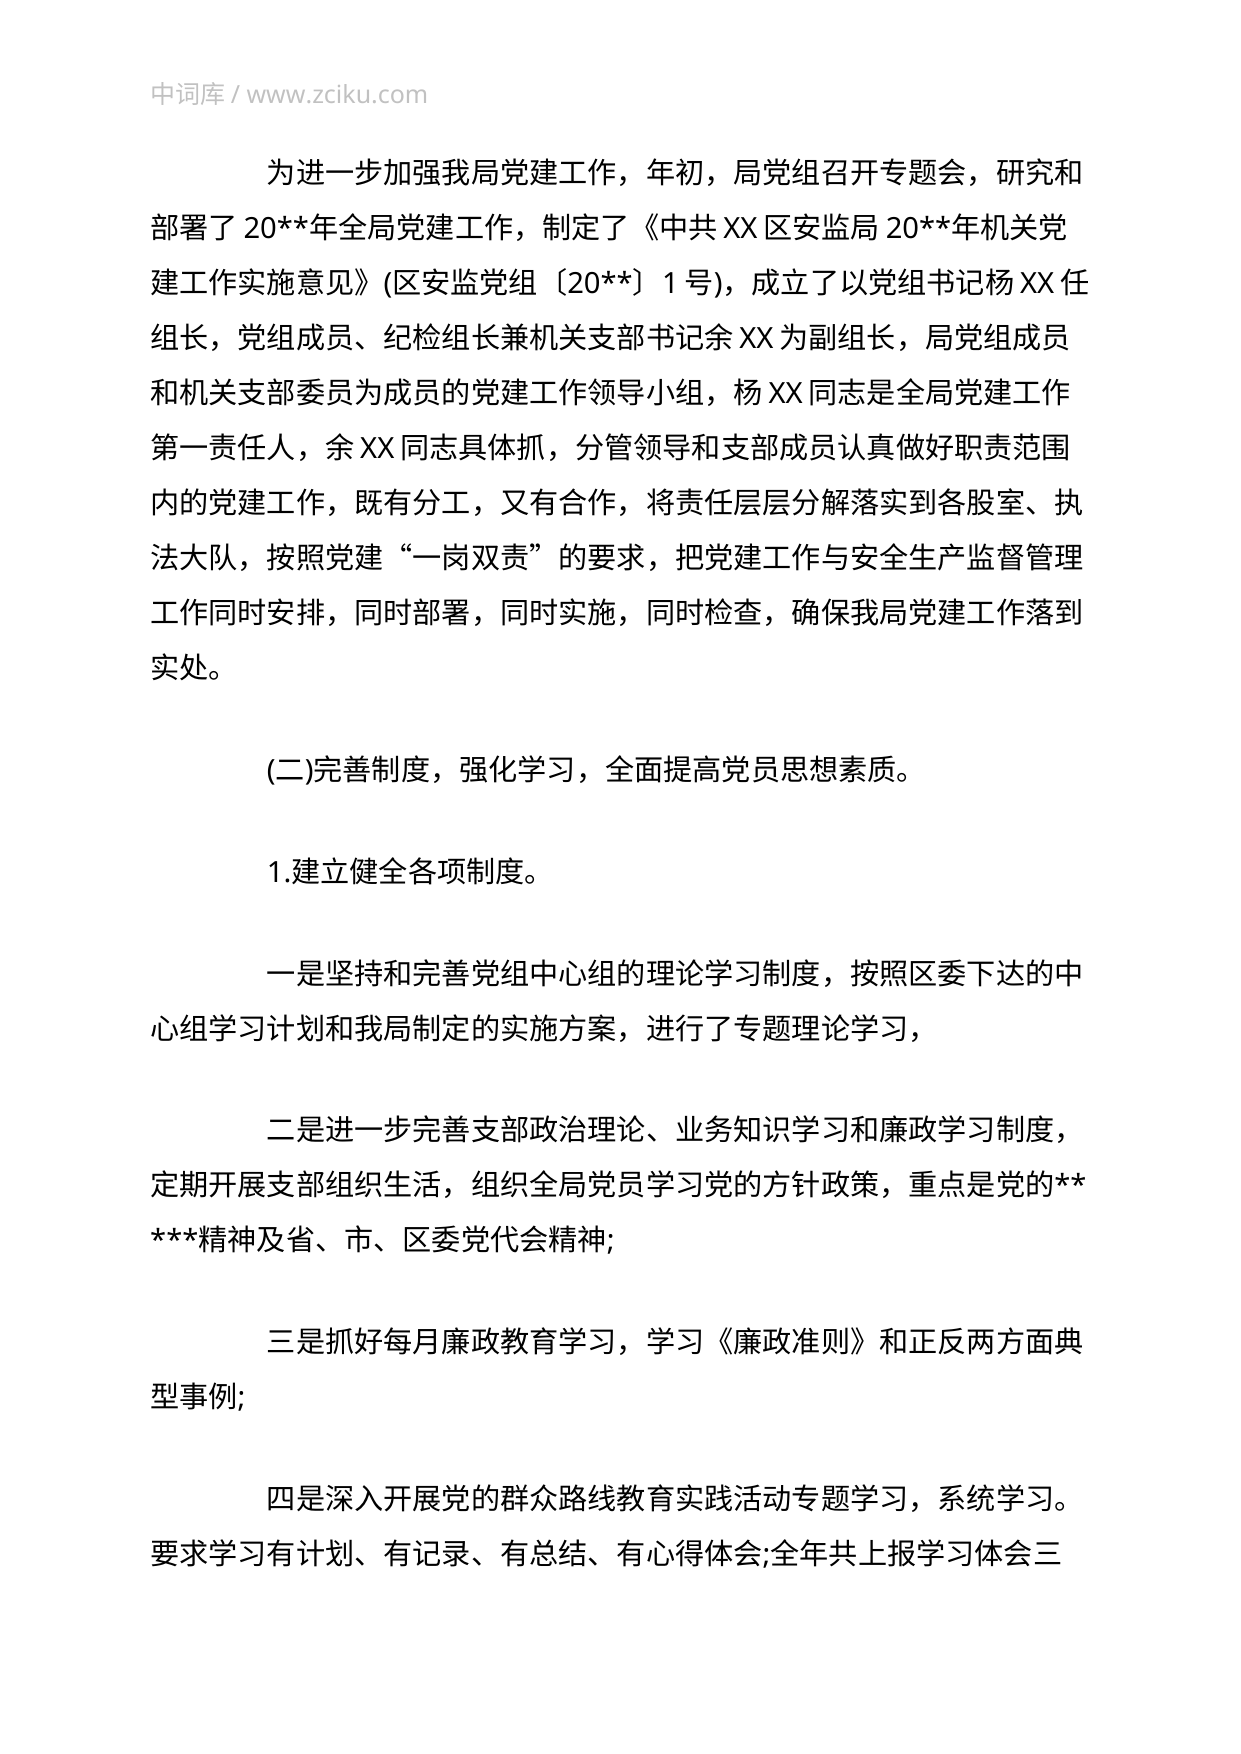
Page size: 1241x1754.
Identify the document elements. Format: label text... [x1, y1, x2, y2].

text (二)完善制度，强化学习，全面提高党员思想素质。 [150, 746, 1090, 789]
text 三是抓好每月廉政教育学习，学习《廉政准则》和正反两方面典型事例; [150, 1319, 1090, 1416]
text 为进一步加强我局党建工作，年初，局党组召开专题会，研究和部署了20**年全局党建工作，制定了《中共XX区安监局20**年机关党建工作实施意见》(区安监党组〔20**〕1号)，成立了以党组书记杨XX任组长，党组成员、纪检组长兼机关支部书记余XX为副组长，局党组成员和机关支部委员为成员的党建工作领导小组，杨XX同志是全局党建工作第一责任人，余XX同志具体抓，分管领导和支部成员认真做好职责范围内的党建工作，既有分工，又有合作，将责任层层分解落实到各股室、执法大队，按照党建“一岗双责”的要求，把党建工作与安全生产监督管理工作同时安排，同时部署，同时实施，同时检查，确保我局党建工作落到实处。 [150, 150, 1090, 687]
text 一是坚持和完善党组中心组的理论学习制度，按照区委下达的中心组学习计划和我局制定的实施方案，进行了专题理论学习， [150, 950, 1090, 1047]
text 二是进一步完善支部政治理论、业务知识学习和廉政学习制度，定期开展支部组织生活，组织全局党员学习党的方针政策，重点是党的*****精神及省、市、区委党代会精神; [150, 1107, 1090, 1259]
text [150, 1476, 1090, 1573]
text 1.建立健全各项制度。 [150, 848, 1090, 891]
